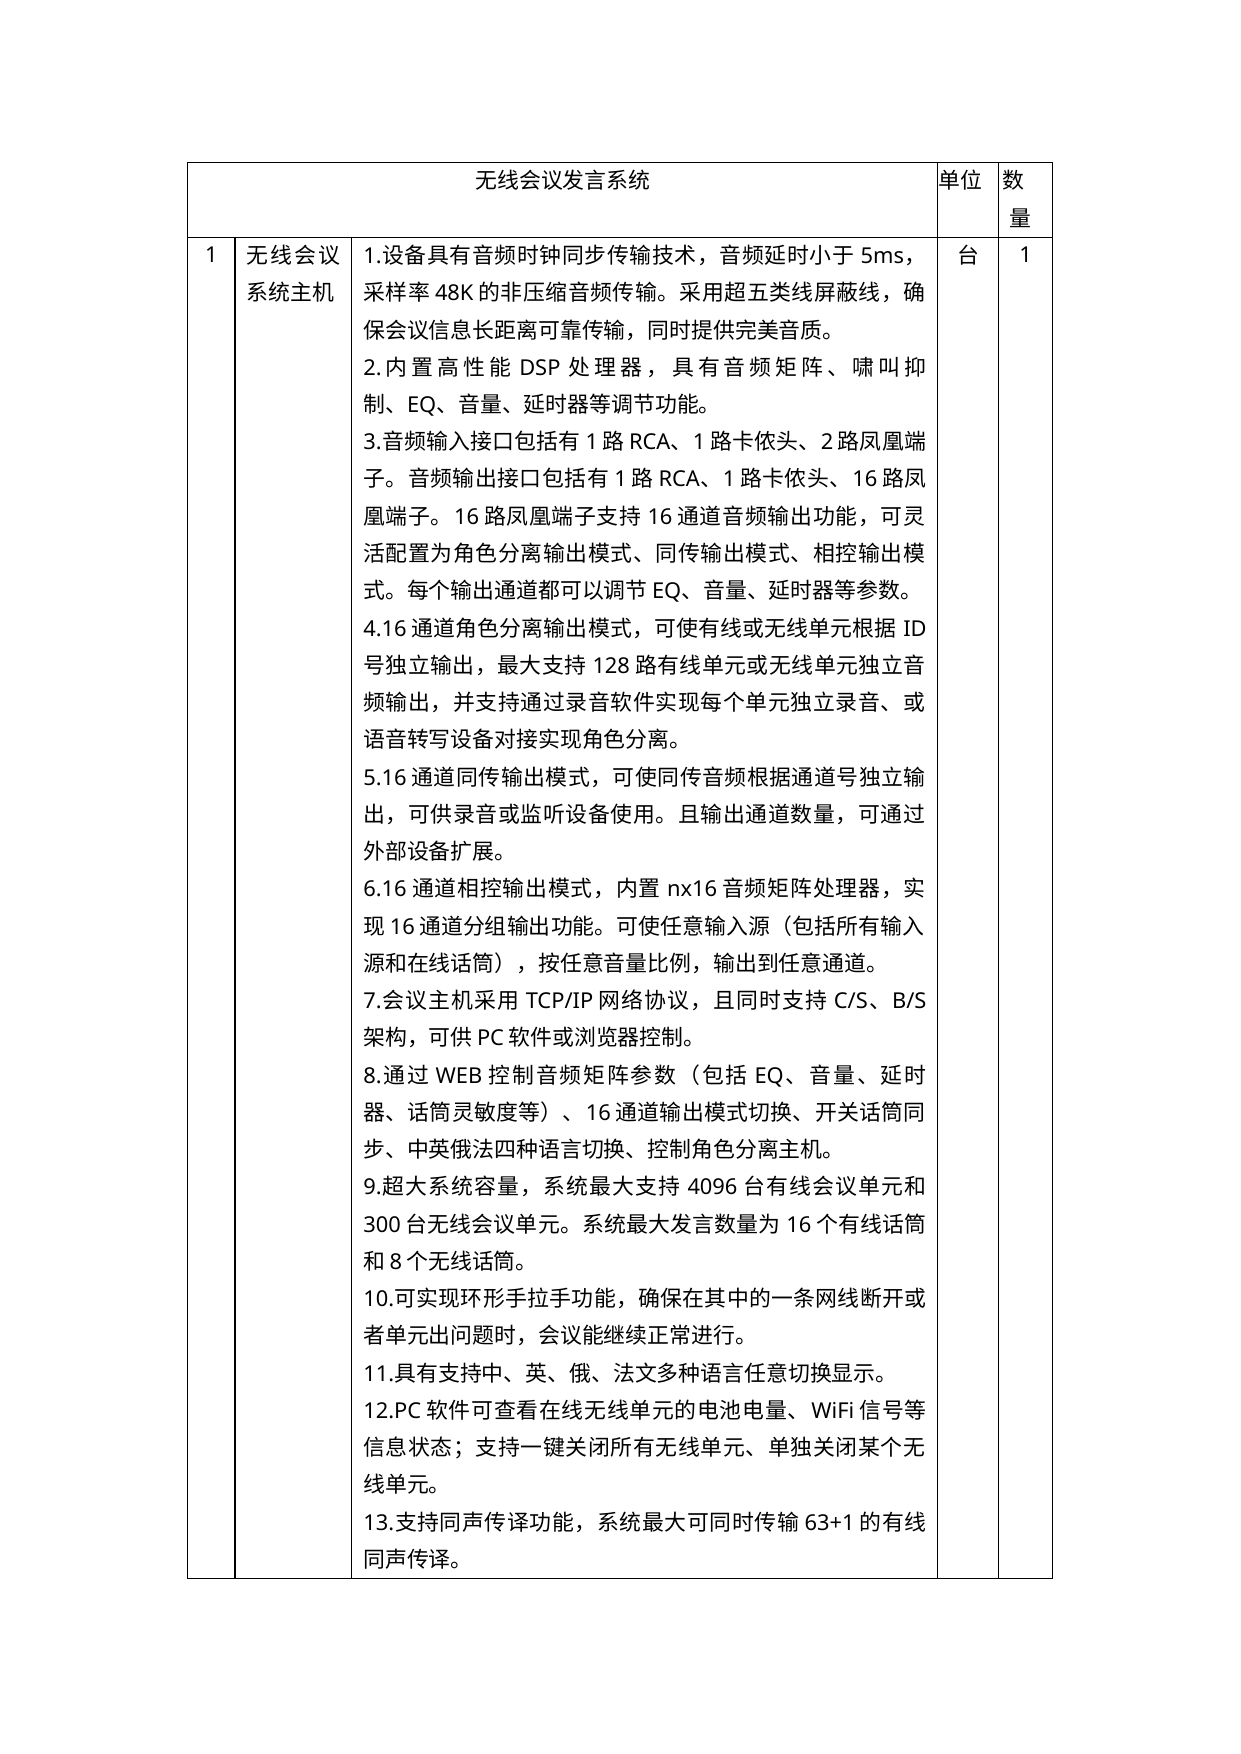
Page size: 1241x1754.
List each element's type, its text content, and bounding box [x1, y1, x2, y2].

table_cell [352, 238, 937, 1578]
table_cell 无线会议系统主机 [236, 238, 351, 1578]
table_cell 1 [999, 238, 1052, 1578]
table_cell 台 [938, 238, 998, 1578]
picture [1007, 236, 1060, 289]
table_header 无线会议发言系统 [188, 163, 937, 237]
table_header 数量 [999, 163, 1052, 237]
table_header 单位 [938, 163, 998, 237]
table_cell 1 [188, 238, 234, 1578]
